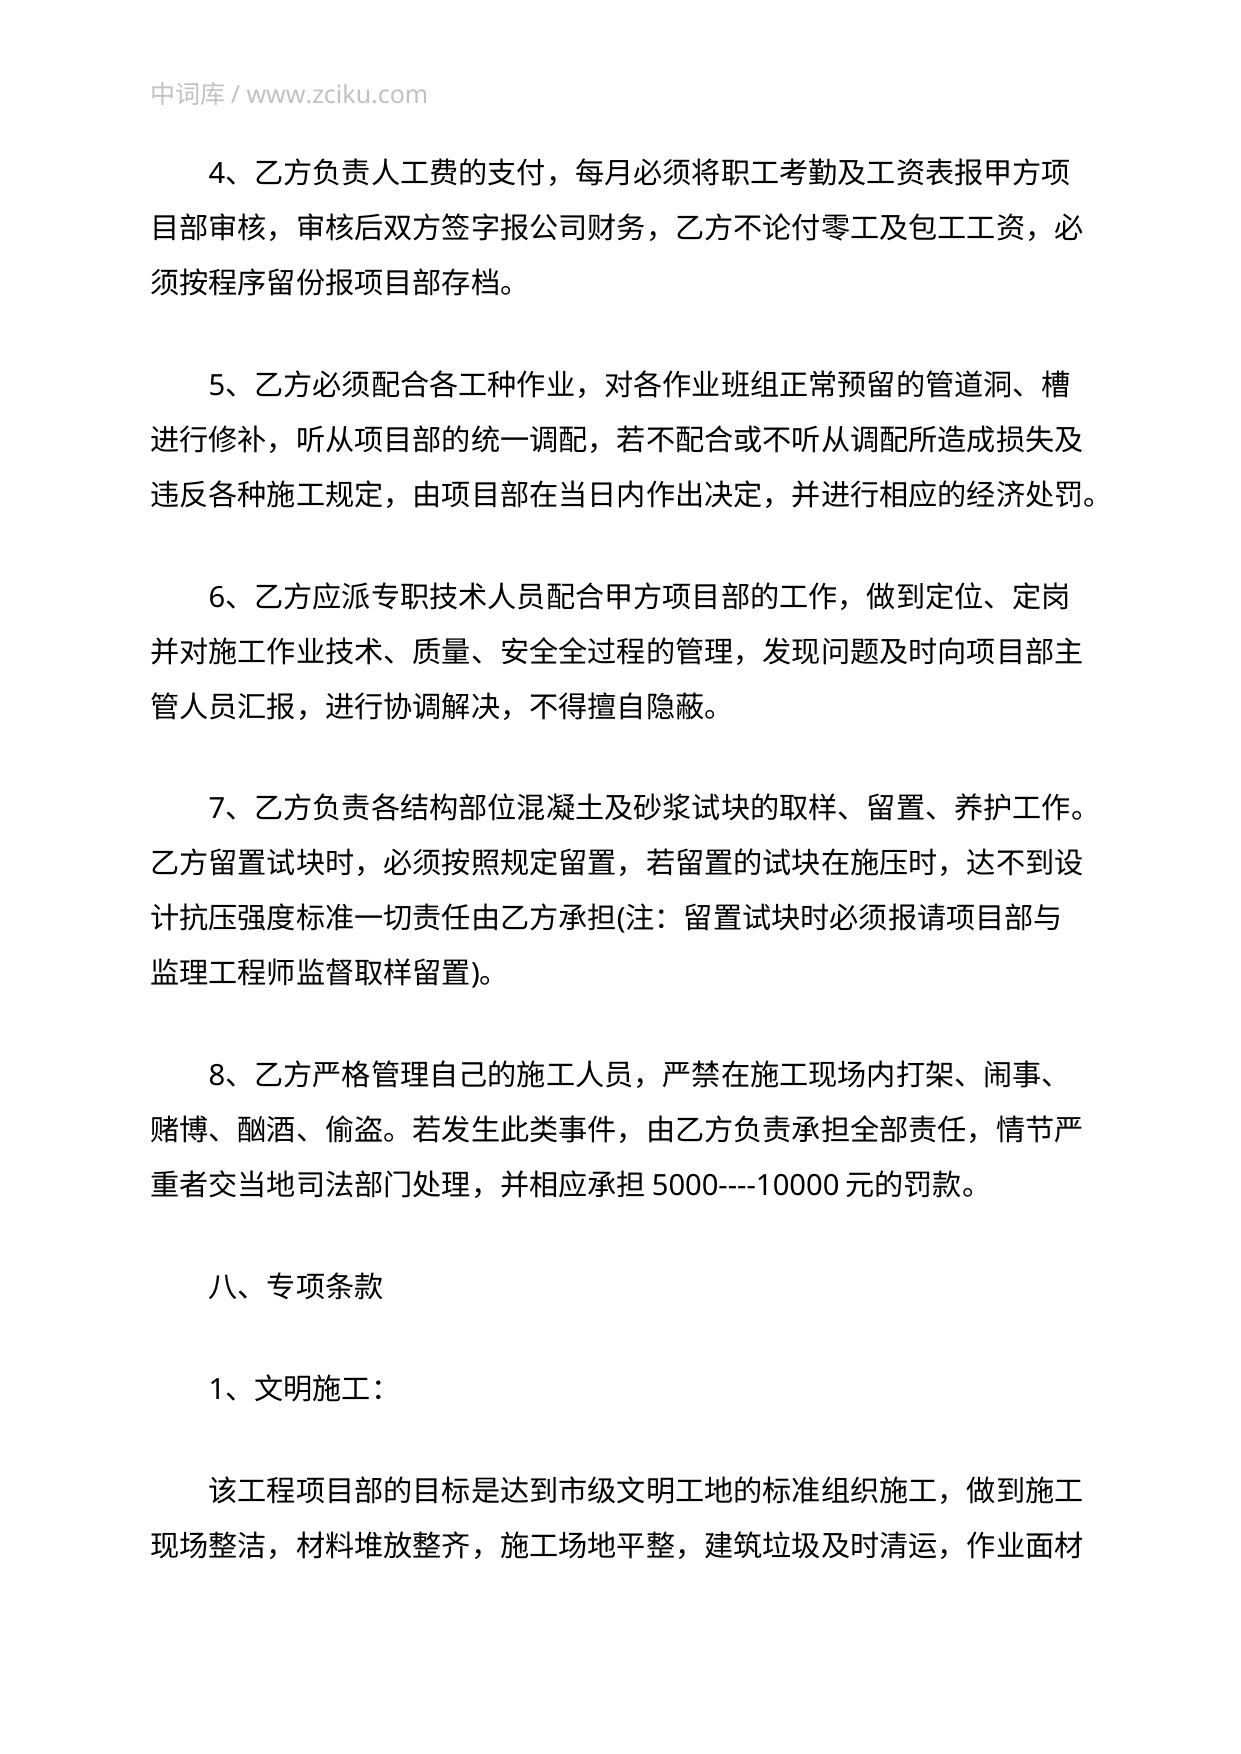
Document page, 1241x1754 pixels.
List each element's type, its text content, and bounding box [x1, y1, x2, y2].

text 6、乙方应派专职技术人员配合甲方项目部的工作，做到定位、定岗并对施工作业技术、质量、安全全过程的管理，发现问题及时向项目部主管人员汇报，进行协调解决，不得擅自隐蔽。 [150, 573, 1090, 726]
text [150, 1467, 1090, 1565]
text 8、乙方严格管理自己的施工人员，严禁在施工现场内打架、闹事、赌博、酗酒、偷盗。若发生此类事件，由乙方负责承担全部责任，情节严重者交当地司法部门处理，并相应承担5000----10000元的罚款。 [150, 1052, 1090, 1204]
text 1、文明施工： [150, 1366, 1090, 1408]
text 八、专项条款 [150, 1264, 1090, 1306]
text 5、乙方必须配合各工种作业，对各作业班组正常预留的管道洞、槽进行修补，听从项目部的统一调配，若不配合或不听从调配所造成损失及违反各种施工规定，由项目部在当日内作出决定，并进行相应的经济处罚。 [150, 362, 1090, 514]
text 7、乙方负责各结构部位混凝土及砂浆试块的取样、留置、养护工作。乙方留置试块时，必须按照规定留置，若留置的试块在施压时，达不到设计抗压强度标准一切责任由乙方承担(注：留置试块时必须报请项目部与监理工程师监督取样留置)。 [150, 785, 1090, 992]
text 4、乙方负责人工费的支付，每月必须将职工考勤及工资表报甲方项目部审核，审核后双方签字报公司财务，乙方不论付零工及包工工资，必须按程序留份报项目部存档。 [150, 150, 1090, 302]
